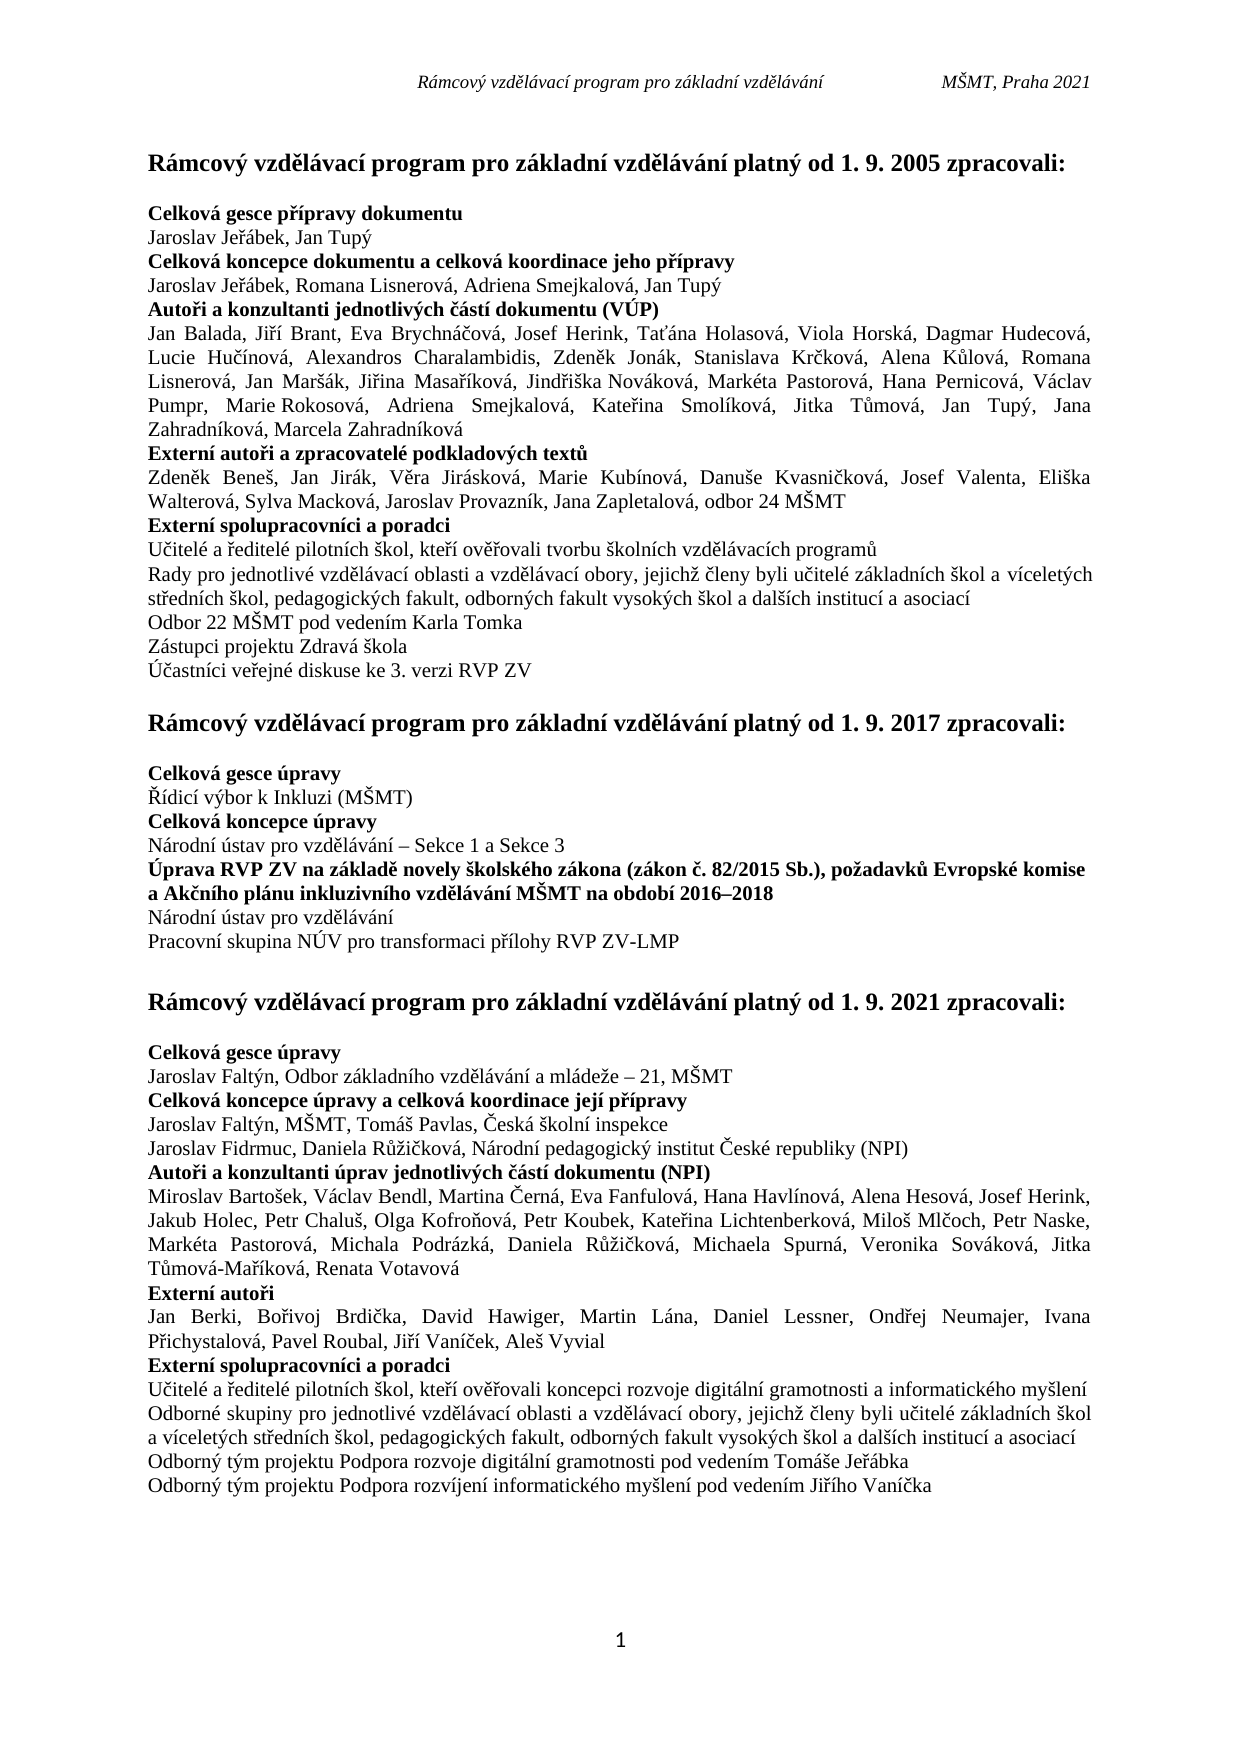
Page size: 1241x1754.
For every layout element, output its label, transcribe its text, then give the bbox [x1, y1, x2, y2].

text Externí autoři a zpracovatelé podkladových textů [148, 441, 1092, 465]
text Jaroslav Jeřábek, Romana Lisnerová, Adriena Smejkalová, Jan Tupý [148, 273, 1092, 297]
text Autoři a konzultanti úprav jednotlivých částí dokumentu (NPI) [148, 1160, 1092, 1184]
text Celková koncepce dokumentu a celková koordinace jeho přípravy [148, 249, 1092, 273]
text Odborný tým projektu Podpora rozvíjení informatického myšlení pod vedením Jiřího Vaníčka [148, 1473, 1092, 1497]
text Celková gesce úpravy [148, 1040, 1092, 1064]
text Odborné skupiny pro jednotlivé vzdělávací oblasti a vzdělávací obory, jejichž členy byli učitelé základních škol a víceletých středních škol, pedagogických fakult, odborných fakult vysokých škol a dalších institucí a asociací [148, 1401, 1092, 1449]
text Celková koncepce úpravy a celková koordinace její přípravy [148, 1088, 1092, 1112]
text Celková koncepce úpravy [148, 809, 1092, 833]
text Rámcový vzdělávací program pro základní vzdělávání platný od 1. 9. 2017 zpracovali: [148, 708, 1092, 737]
text Miroslav Bartošek, Václav Bendl, Martina Černá, Eva Fanfulová, Hana Havlínová, Alena Hesová, Josef Herink, Jakub Holec, Petr Chaluš, Olga Kofroňová, Petr Koubek, Kateřina Lichtenberková, Miloš Mlčoch, Petr Naske, Markéta Pastorová, Michala Podrázká, Daniela Růžičková, Michaela Spurná, Veronika Sováková, Jitka Tůmová-Maříková, Renata Votavová [148, 1184, 1092, 1280]
text Národní ústav pro vzdělávání – Sekce 1 a Sekce 3 [148, 833, 1092, 857]
text Jaroslav Fidrmuc, Daniela Růžičková, Národní pedagogický institut České republiky (NPI) [148, 1136, 1092, 1160]
text Národní ústav pro vzdělávání [148, 905, 1092, 929]
text Účastníci veřejné diskuse ke 3. verzi RVP ZV [148, 658, 1092, 682]
text Jan Balada, Jiří Brant, Eva Brychnáčová, Josef Herink, Taťána Holasová, Viola Horská, Dagmar Hudecová, Lucie Hučínová, Alexandros Charalambidis, Zdeněk Jonák, Stanislava Krčková, Alena Kůlová, Romana Lisnerová, Jan Maršák, Jiřina Masaříková, Jindřiška Nováková, Markéta Pastorová, Hana Pernicová, Václav Pumpr, Marie Rokosová, Adriena Smejkalová, Kateřina Smolíková, Jitka Tůmová, Jan Tupý, Jana Zahradníková, Marcela Zahradníková [148, 321, 1092, 441]
text Rámcový vzdělávací program pro základní vzdělávání platný od 1. 9. 2005 zpracovali: [148, 148, 1093, 176]
text Učitelé a ředitelé pilotních škol, kteří ověřovali koncepci rozvoje digitální gramotnosti a informatického myšlení [148, 1377, 1092, 1401]
text Jaroslav Faltýn, Odbor základního vzdělávání a mládeže – 21, MŠMT [148, 1064, 1092, 1088]
text Úprava RVP ZV na základě novely školského zákona (zákon č. 82/2015 Sb.), požadavků Evropské komise a Akčního plánu inkluzivního vzdělávání MŠMT na období 2016–2018 [148, 857, 1092, 905]
text Odborný tým projektu Podpora rozvoje digitální gramotnosti pod vedením Tomáše Jeřábka [148, 1449, 1092, 1473]
text Jan Berki, Bořivoj Brdička, David Hawiger, Martin Lána, Daniel Lessner, Ondřej Neumajer, Ivana Přichystalová, Pavel Roubal, Jiří Vaníček, Aleš Vyvial [148, 1304, 1092, 1353]
text Odbor 22 MŠMT pod vedením Karla Tomka [148, 609, 1092, 634]
text Externí autoři [148, 1280, 1092, 1304]
text Zdeněk Beneš, Jan Jirák, Věra Jirásková, Marie Kubínová, Danuše Kvasničková, Josef Valenta, Eliška Walterová, Sylva Macková, Jaroslav Provazník, Jana Zapletalová, odbor 24 MŠMT [148, 465, 1092, 513]
text Externí spolupracovníci a poradci [148, 1353, 1092, 1377]
text Řídicí výbor k Inkluzi (MŠMT) [148, 785, 1092, 809]
text Celková gesce úpravy [148, 761, 1092, 785]
text Rámcový vzdělávací program pro základní vzdělávání platný od 1. 9. 2021 zpracovali: [148, 987, 1092, 1016]
text Rady pro jednotlivé vzdělávací oblasti a vzdělávací obory, jejichž členy byli učitelé základních škol a víceletých středních škol, pedagogických fakult, odborných fakult vysokých škol a dalších institucí a asociací [148, 561, 1092, 609]
text Pracovní skupina NÚV pro transformaci přílohy RVP ZV-LMP [148, 929, 1092, 953]
text Autoři a konzultanti jednotlivých částí dokumentu (VÚP) [148, 297, 1092, 321]
text Celková gesce přípravy dokumentu [148, 201, 1092, 224]
text Zástupci projektu Zdravá škola [148, 634, 1092, 658]
text Jaroslav Faltýn, MŠMT, Tomáš Pavlas, Česká školní inspekce [148, 1112, 1092, 1136]
text Jaroslav Jeřábek, Jan Tupý [148, 224, 1092, 249]
text Externí spolupracovníci a poradci [148, 513, 1092, 537]
text Učitelé a ředitelé pilotních škol, kteří ověřovali tvorbu školních vzdělávacích programů [148, 537, 1092, 561]
